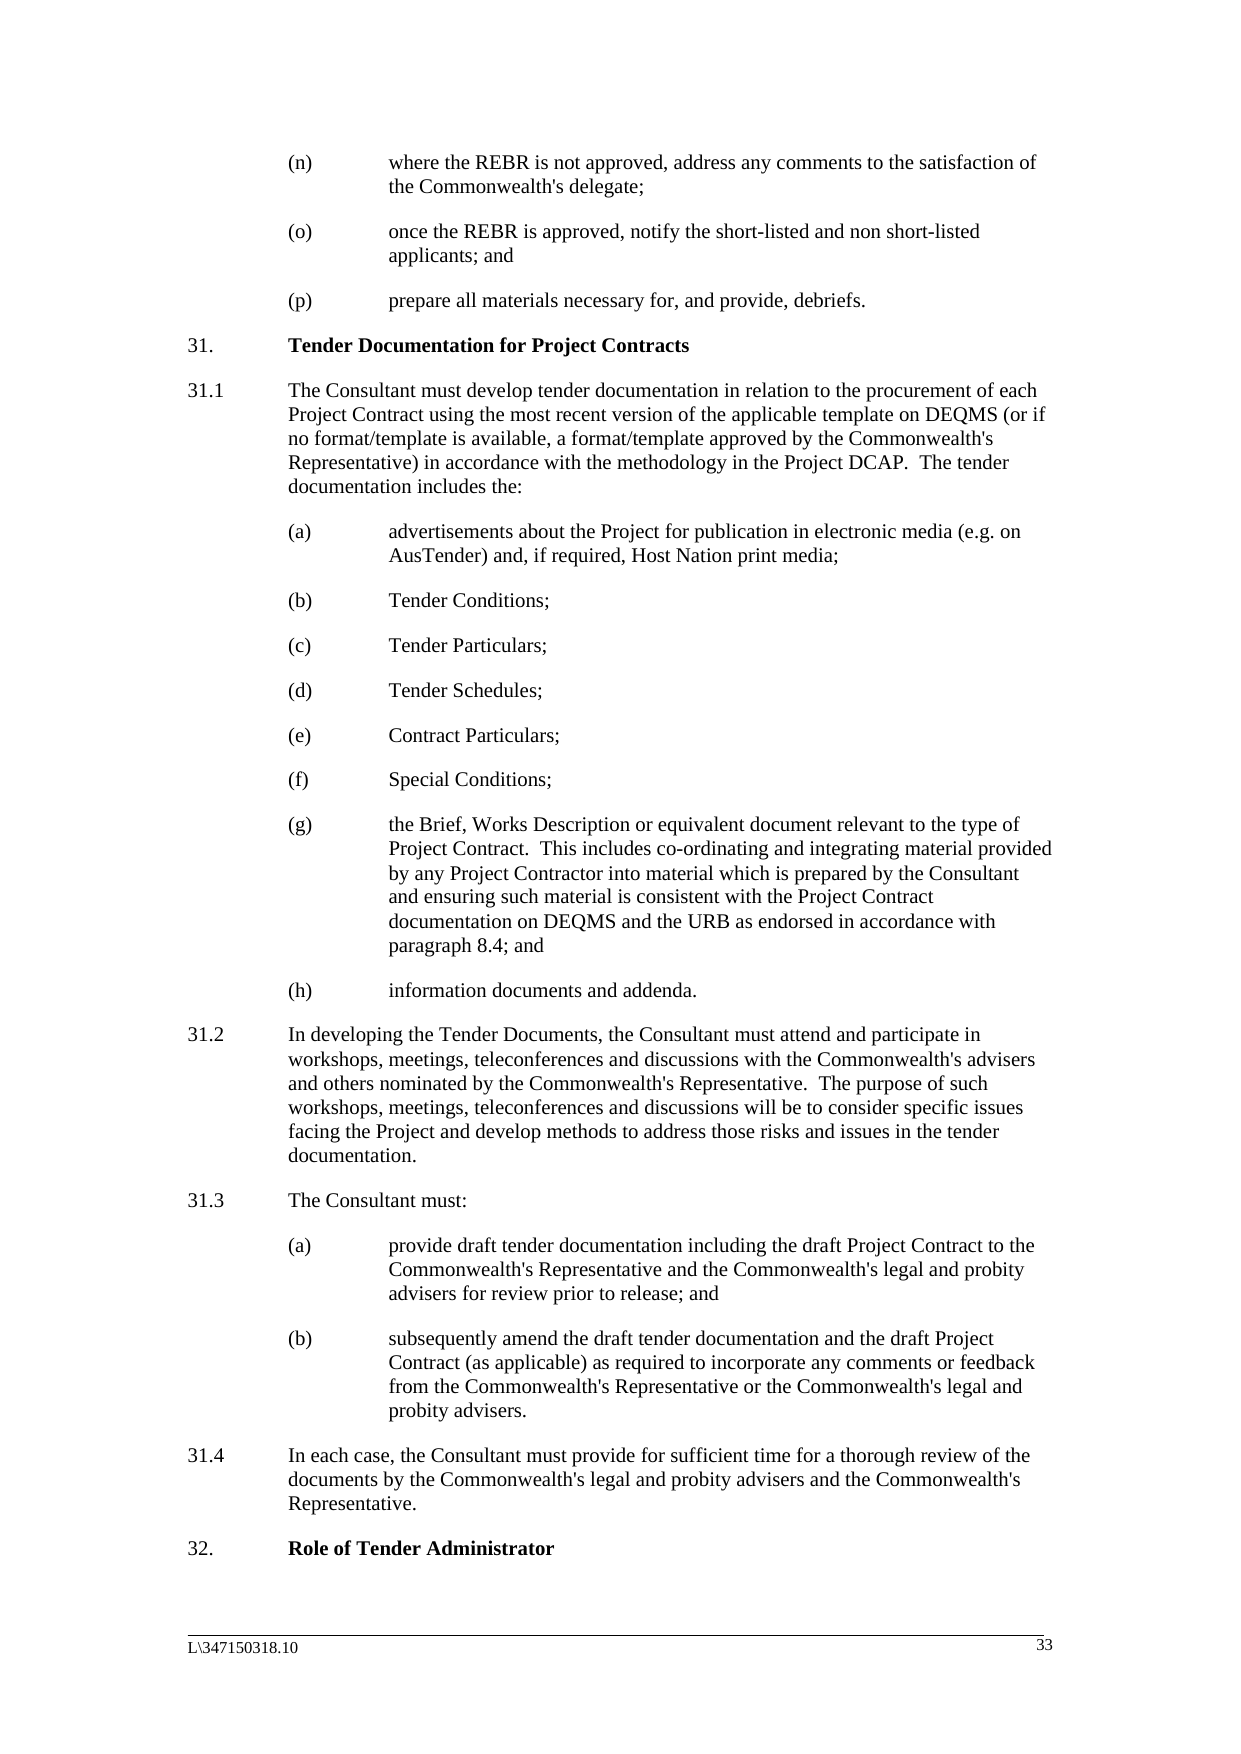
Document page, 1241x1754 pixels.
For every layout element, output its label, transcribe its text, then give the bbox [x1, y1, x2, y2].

list advertisements about the Project for publication in electronic media (e.g. on AusTender) and, if required, Host Nation print media; [288, 519, 1053, 567]
text Contract Particulars; [288, 722, 1053, 747]
text Tender Particulars; [288, 633, 1053, 657]
text the Brief, Works Description or equivalent document relevant to the type of Project Contract. This includes co-ordinating and integrating material provided by any Project Contractor into material which is prepared by the Consultant and ensuring such material is consistent with the Project Contract documentation on DEQMS and the URB as endorsed in accordance with paragraph 8.4; and [288, 812, 1053, 957]
text once the REBR is approved, notify the short-listed and non short-listed applicants; and [288, 219, 1053, 267]
text Tender Schedules; [288, 678, 1053, 702]
list Role of Tender Administrator [187, 1536, 1053, 1560]
text The Consultant must: [187, 1188, 1053, 1212]
text Special Conditions; [288, 767, 1053, 791]
text information documents and addenda. [288, 977, 1053, 1002]
text In developing the Tender Documents, the Consultant must attend and participate in workshops, meetings, teleconferences and discussions with the Commonwealth's advisers and others nominated by the Commonwealth's Representative. The purpose of such workshops, meetings, teleconferences and discussions will be to consider specific issues facing the Project and develop methods to address those risks and issues in the tender documentation. [187, 1022, 1053, 1167]
text subsequently amend the draft tender documentation and the draft Project Contract (as applicable) as required to incorporate any comments or feedback from the Commonwealth's Representative or the Commonwealth's legal and probity advisers. [288, 1326, 1053, 1422]
text provide draft tender documentation including the draft Project Contract to the Commonwealth's Representative and the Commonwealth's legal and probity advisers for review prior to release; and [288, 1232, 1053, 1305]
list The Consultant must develop tender documentation in relation to the procurement of each Project Contract using the most recent version of the applicable template on DEQMS (or if no format/template is available, a format/template approved by the Commonwealth's Representative) in accordance with the methodology in the Project DCAP. The tender documentation includes the: [187, 378, 1053, 498]
text Tender Conditions; [288, 588, 1053, 612]
text where the REBR is not approved, address any comments to the satisfaction of the Commonwealth's delegate; [288, 150, 1053, 198]
list Tender Documentation for Project Contracts [187, 333, 1053, 357]
text prepare all materials necessary for, and provide, debriefs. [288, 288, 1053, 312]
text In each case, the Consultant must provide for sufficient time for a thorough review of the documents by the Commonwealth's legal and probity advisers and the Commonwealth's Representative. [187, 1443, 1053, 1515]
